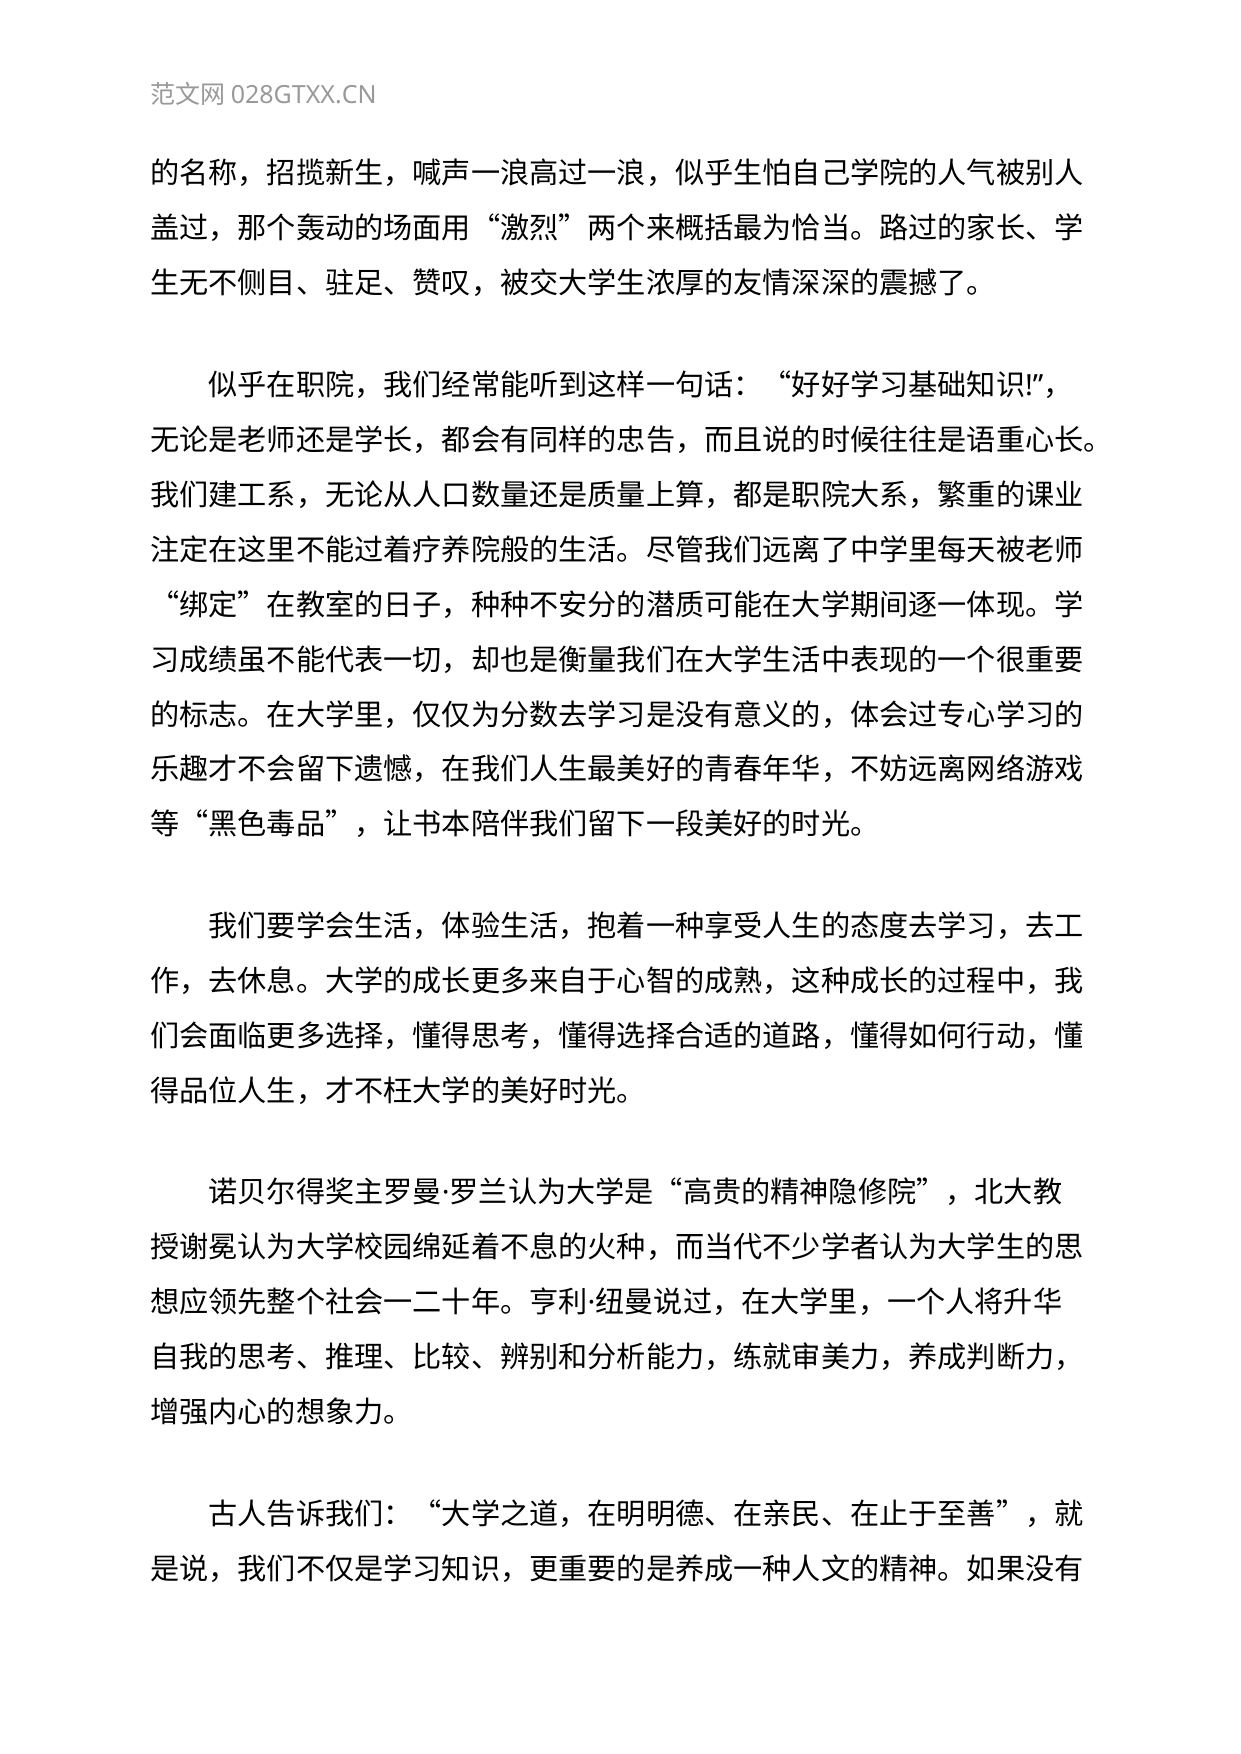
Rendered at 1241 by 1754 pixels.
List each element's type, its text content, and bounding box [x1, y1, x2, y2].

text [150, 1491, 1090, 1588]
text 诺贝尔得奖主罗曼·罗兰认为大学是“高贵的精神隐修院”，北大教授谢冕认为大学校园绵延着不息的火种，而当代不少学者认为大学生的思想应领先整个社会一二十年。亨利·纽曼说过，在大学里，一个人将升华自我的思考、推理、比较、辨别和分析能力，练就审美力，养成判断力，增强内心的想象力。 [150, 1169, 1090, 1431]
text 我们要学会生活，体验生活，抱着一种享受人生的态度去学习，去工作，去休息。大学的成长更多来自于心智的成熟，这种成长的过程中，我们会面临更多选择，懂得思考，懂得选择合适的道路，懂得如何行动，懂得品位人生，才不枉大学的美好时光。 [150, 903, 1090, 1109]
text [150, 150, 1090, 302]
text 似乎在职院，我们经常能听到这样一句话：“好好学习基础知识!”，无论是老师还是学长，都会有同样的忠告，而且说的时候往往是语重心长。我们建工系，无论从人口数量还是质量上算，都是职院大系，繁重的课业注定在这里不能过着疗养院般的生活。尽管我们远离了中学里每天被老师“绑定”在教室的日子，种种不安分的潜质可能在大学期间逐一体现。学习成绩虽不能代表一切，却也是衡量我们在大学生活中表现的一个很重要的标志。在大学里，仅仅为分数去学习是没有意义的，体会过专心学习的乐趣才不会留下遗憾，在我们人生最美好的青春年华，不妨远离网络游戏等“黑色毒品”，让书本陪伴我们留下一段美好的时光。 [150, 362, 1090, 843]
